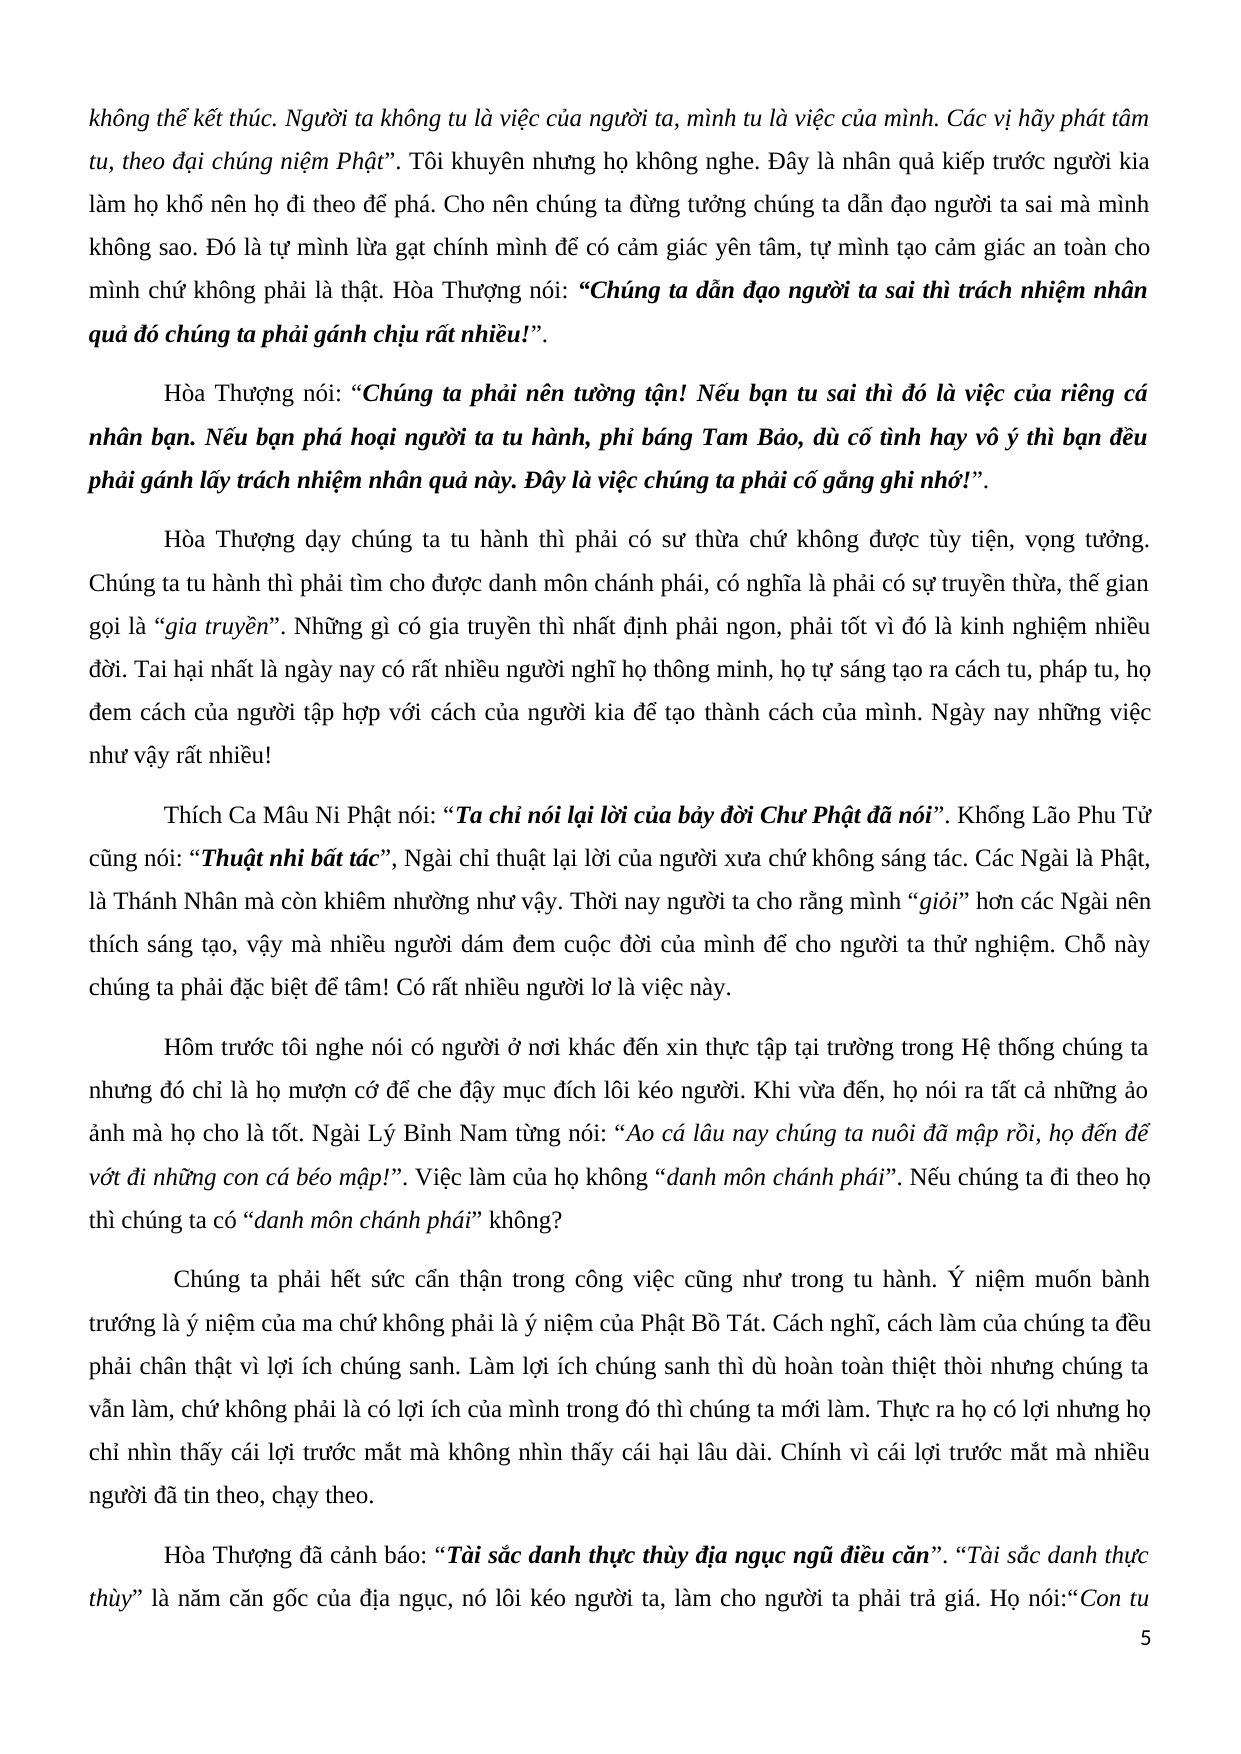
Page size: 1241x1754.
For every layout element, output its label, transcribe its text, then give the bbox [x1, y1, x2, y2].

text Hôm trước tôi nghe nói có người ở nơi khác đến xin thực tập tại trường trong Hệ thống chúng ta nhưng đó chỉ là họ mượn cớ để che đậy mục đích lôi kéo người. Khi vừa đến, họ nói ra tất cả những ảo ảnh mà họ cho là tốt. Ngài Lý Bỉnh Nam từng nói: “Ao cá lâu nay chúng ta nuôi đã mập rồi, họ đến để vớt đi những con cá béo mập!”. Việc làm của họ không “danh môn chánh phái”. Nếu chúng ta đi theo họ thì chúng ta có “danh môn chánh phái” không? [89, 1032, 1152, 1233]
text Hòa Thượng dạy chúng ta tu hành thì phải có sư thừa chứ không được tùy tiện, vọng tưởng. Chúng ta tu hành thì phải tìm cho được danh môn chánh phái, có nghĩa là phải có sự truyền thừa, thế gian gọi là “gia truyền”. Những gì có gia truyền thì nhất định phải ngon, phải tốt vì đó là kinh nghiệm nhiều đời. Tai hại nhất là ngày nay có rất nhiều người nghĩ họ thông minh, họ tự sáng tạo ra cách tu, pháp tu, họ đem cách của người tập hợp với cách của người kia để tạo thành cách của mình. Ngày nay những việc như vậy rất nhiều! [89, 524, 1152, 769]
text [89, 103, 1152, 347]
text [89, 1540, 1152, 1612]
text Hòa Thượng nói: “Chúng ta phải nên tường tận! Nếu bạn tu sai thì đó là việc của riêng cá nhân bạn. Nếu bạn phá hoại người ta tu hành, phỉ báng Tam Bảo, dù cố tình hay vô ý thì bạn đều phải gánh lấy trách nhiệm nhân quả này. Đây là việc chúng ta phải cố gắng ghi nhớ!”. [89, 378, 1152, 493]
text Chúng ta phải hết sức cẩn thận trong công việc cũng như trong tu hành. Ý niệm muốn bành trướng là ý niệm của ma chứ không phải là ý niệm của Phật Bồ Tát. Cách nghĩ, cách làm của chúng ta đều phải chân thật vì lợi ích chúng sanh. Làm lợi ích chúng sanh thì dù hoàn toàn thiệt thòi nhưng chúng ta vẫn làm, chứ không phải là có lợi ích của mình trong đó thì chúng ta mới làm. Thực ra họ có lợi nhưng họ chỉ nhìn thấy cái lợi trước mắt mà không nhìn thấy cái hại lâu dài. Chính vì cái lợi trước mắt mà nhiều người đã tin theo, chạy theo. [89, 1264, 1152, 1509]
text Thích Ca Mâu Ni Phật nói: “Ta chỉ nói lại lời của bảy đời Chư Phật đã nói”. Khổng Lão Phu Tử cũng nói: “Thuật nhi bất tác”, Ngài chỉ thuật lại lời của người xưa chứ không sáng tác. Các Ngài là Phật, là Thánh Nhân mà còn khiêm nhường như vậy. Thời nay người ta cho rằng mình “giỏi” hơn các Ngài nên thích sáng tạo, vậy mà nhiều người dám đem cuộc đời của mình để cho người ta thử nghiệm. Chỗ này chúng ta phải đặc biệt để tâm! Có rất nhiều người lơ là việc này. [89, 800, 1152, 1001]
